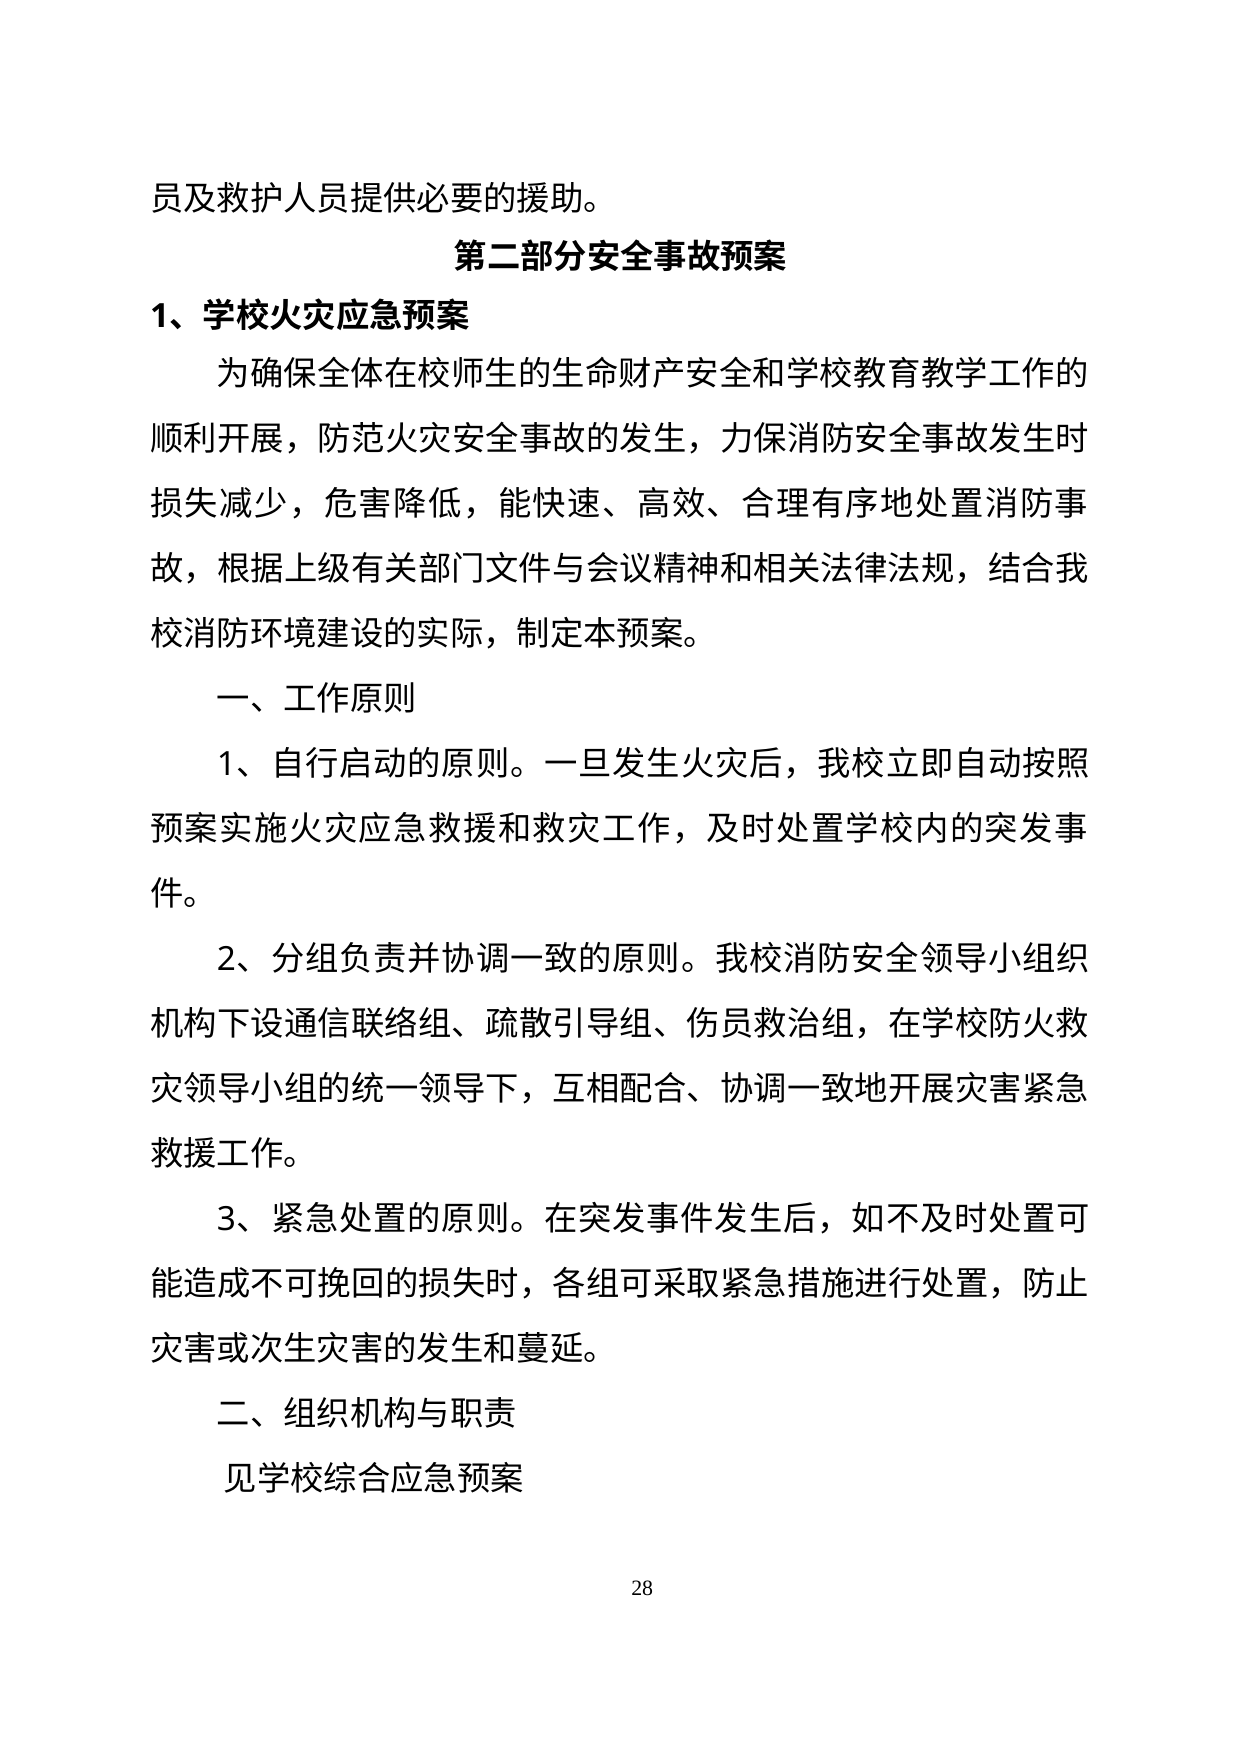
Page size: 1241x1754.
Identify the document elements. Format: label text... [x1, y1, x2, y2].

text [150, 164, 1090, 222]
subtitle 1、学校火灾应急预案 [150, 281, 1090, 339]
text 二、组织机构与职责 [150, 1379, 1090, 1444]
text 2、分组负责并协调一致的原则。我校消防安全领导小组织机构下设通信联络组、疏散引导组、伤员救治组，在学校防火救灾领导小组的统一领导下，互相配合、协调一致地开展灾害紧急救援工作。 [150, 924, 1090, 1184]
title 第二部分安全事故预案 [150, 222, 1090, 281]
text 1、自行启动的原则。一旦发生火灾后，我校立即自动按照预案实施火灾应急救援和救灾工作，及时处置学校内的突发事件。 [150, 729, 1090, 924]
text 见学校综合应急预案 [150, 1444, 1090, 1509]
text 一、工作原则 [150, 664, 1090, 729]
text 3、紧急处置的原则。在突发事件发生后，如不及时处置可能造成不可挽回的损失时，各组可采取紧急措施进行处置，防止灾害或次生灾害的发生和蔓延。 [150, 1184, 1090, 1379]
text 为确保全体在校师生的生命财产安全和学校教育教学工作的顺利开展，防范火灾安全事故的发生，力保消防安全事故发生时损失减少，危害降低，能快速、高效、合理有序地处置消防事故，根据上级有关部门文件与会议精神和相关法律法规，结合我校消防环境建设的实际，制定本预案。 [150, 339, 1090, 664]
